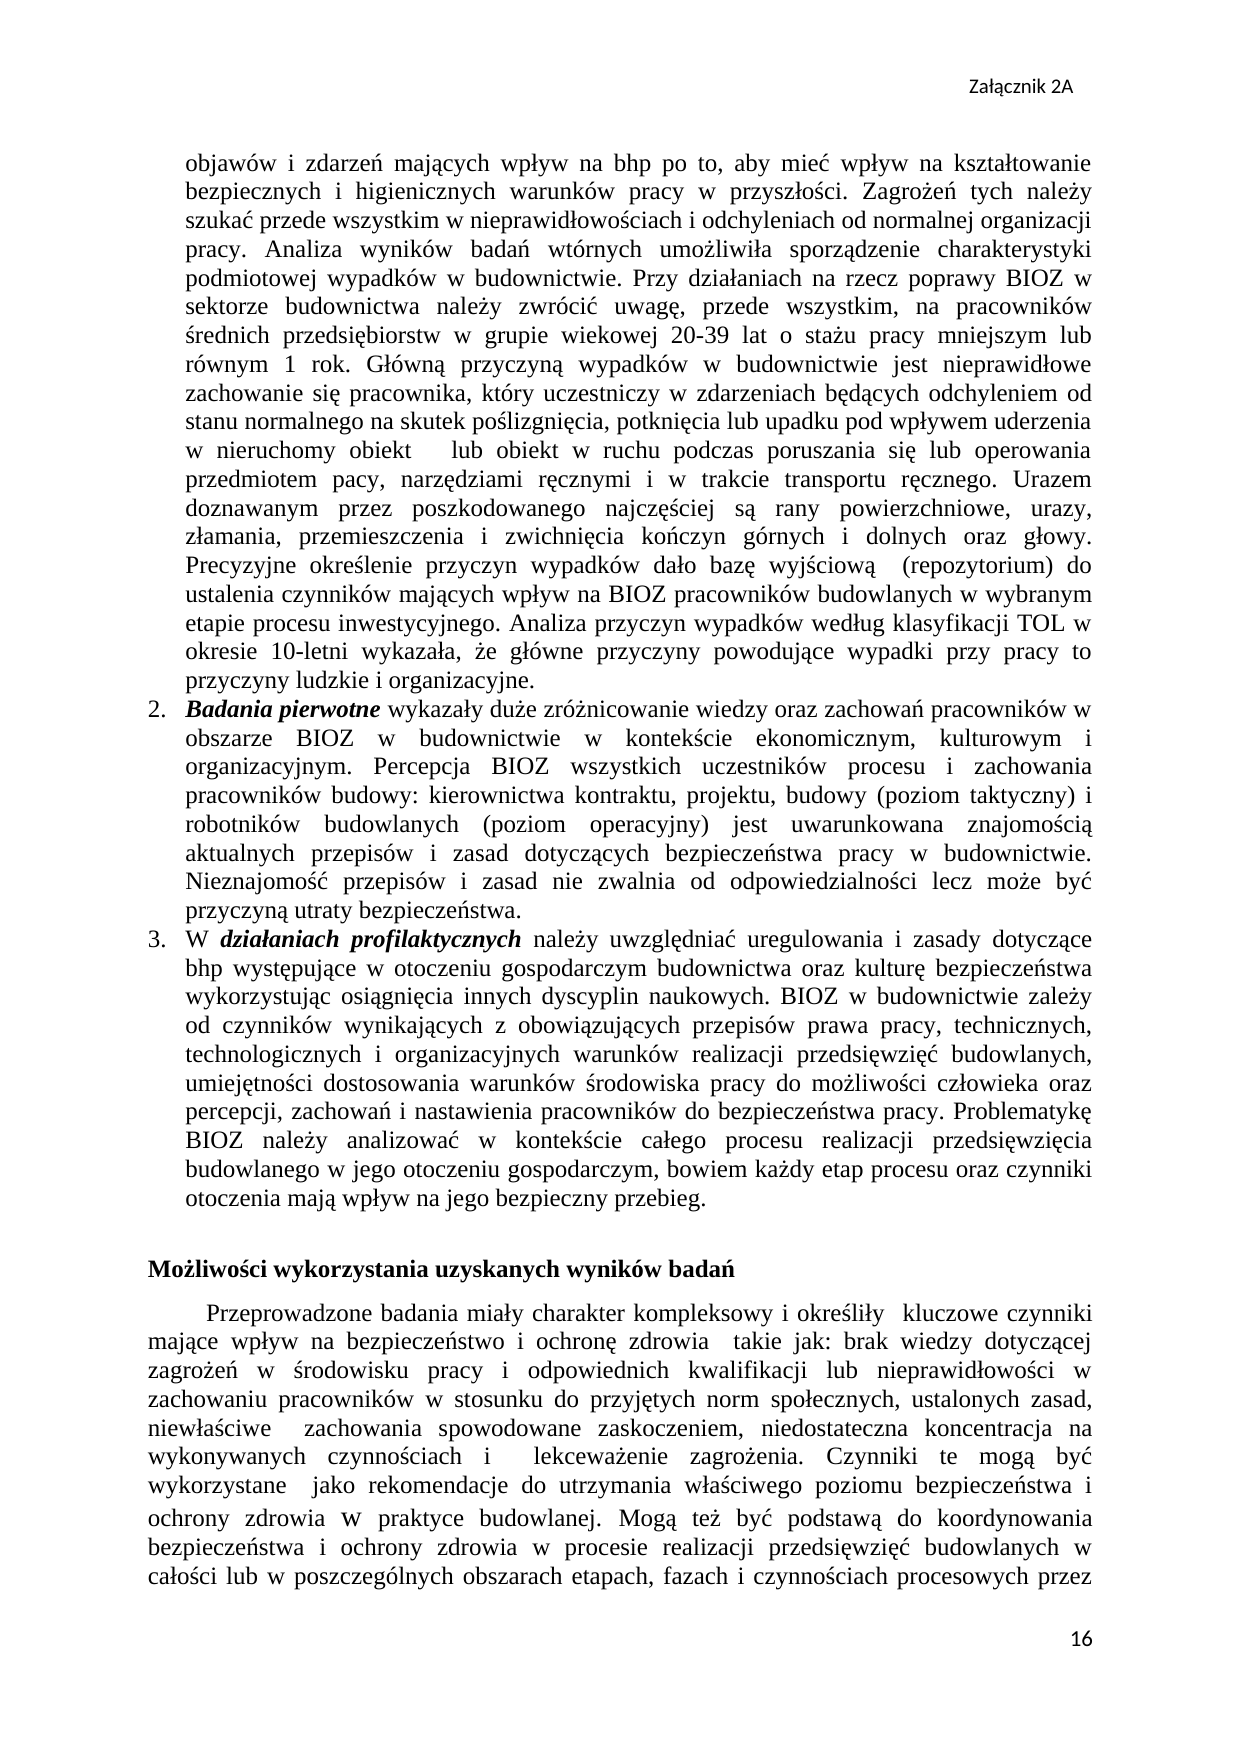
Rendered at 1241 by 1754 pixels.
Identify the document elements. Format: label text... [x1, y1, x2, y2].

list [148, 148, 1093, 694]
list W działaniach profilaktycznych należy uwzględniać uregulowania i zasady dotyczące bhp występujące w otoczeniu gospodarczym budownictwa oraz kulturę bezpieczeństwa wykorzystując osiągnięcia innych dyscyplin naukowych. BIOZ w budownictwie zależy od czynników wynikających z obowiązujących przepisów prawa pracy, technicznych, technologicznych i organizacyjnych warunków realizacji przedsięwzięć budowlanych, umiejętności dostosowania warunków środowiska pracy do możliwości człowieka oraz percepcji, zachowań i nastawienia pracowników do bezpieczeństwa pracy. Problematykę BIOZ należy analizować w kontekście całego procesu realizacji przedsięwzięcia budowlanego w jego otoczeniu gospodarczym, bowiem każdy etap procesu oraz czynniki otoczenia mają wpływ na jego bezpieczny przebieg. [148, 924, 1093, 1211]
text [148, 1298, 1093, 1590]
text Możliwości wykorzystania uzyskanych wyników badań [148, 1254, 1093, 1283]
list Badania pierwotne wykazały duże zróżnicowanie wiedzy oraz zachowań pracowników w obszarze BIOZ w budownictwie w kontekście ekonomicznym, kulturowym i organizacyjnym. Percepcja BIOZ wszystkich uczestników procesu i zachowania pracowników budowy: kierownictwa kontraktu, projektu, budowy (poziom taktyczny) i robotników budowlanych (poziom operacyjny) jest uwarunkowana znajomością aktualnych przepisów i zasad dotyczących bezpieczeństwa pracy w budownictwie. Nieznajomość przepisów i zasad nie zwalnia od odpowiedzialności lecz może być przyczyną utraty bezpieczeństwa. [148, 694, 1093, 924]
